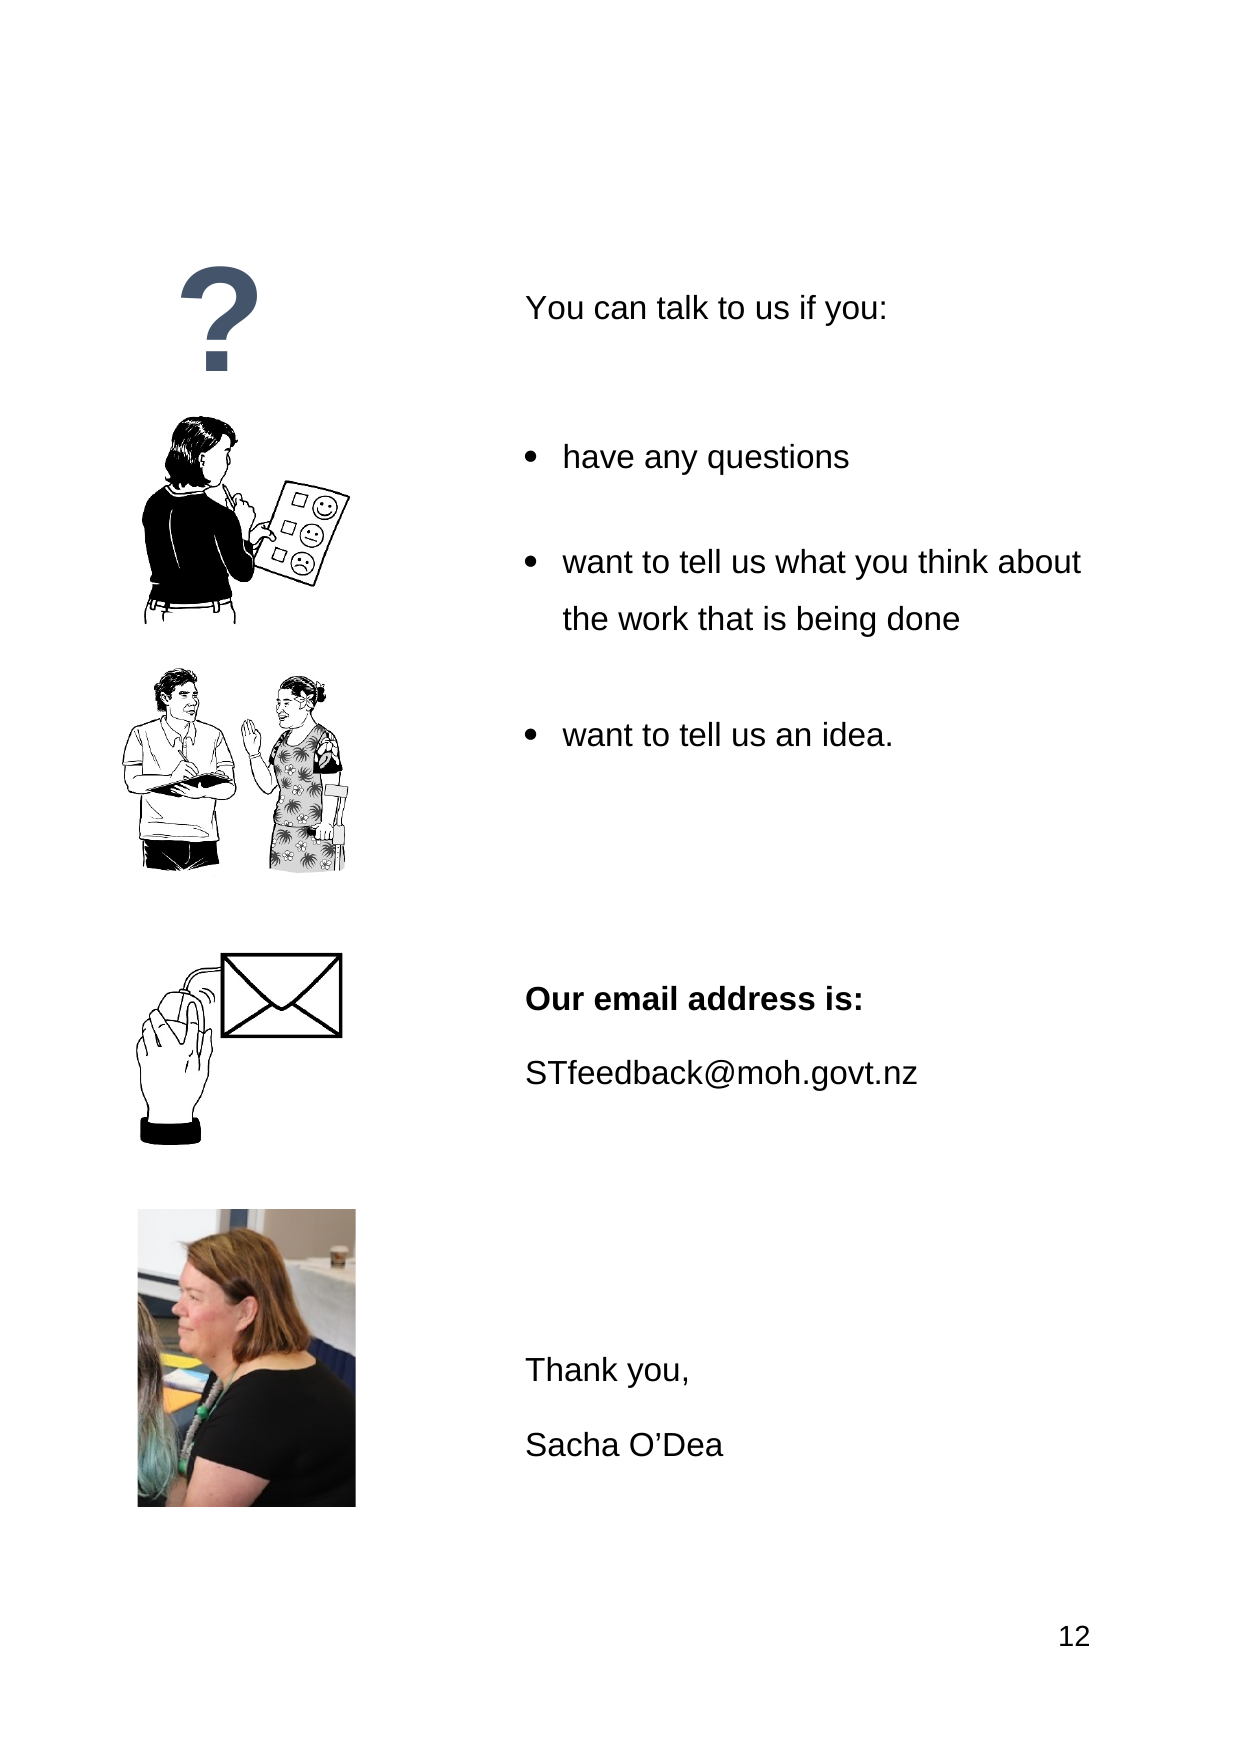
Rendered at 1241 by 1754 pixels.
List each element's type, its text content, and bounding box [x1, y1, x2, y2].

list want to tell us an idea. [525, 714, 1090, 753]
picture [137, 1209, 356, 1507]
text Sacha O’Dea [525, 1425, 1090, 1463]
picture [118, 664, 353, 877]
picture [140, 415, 352, 626]
text STfeedback@moh.govt.nz [525, 1053, 1090, 1092]
text Thank you, [525, 1350, 1090, 1389]
text Our email address is: [525, 979, 1090, 1017]
text You can talk to us if you: [150, 288, 1090, 327]
picture [134, 950, 344, 1147]
list want to tell us what you think about the work that is being done [525, 542, 1090, 638]
list have any questions [525, 437, 1090, 475]
